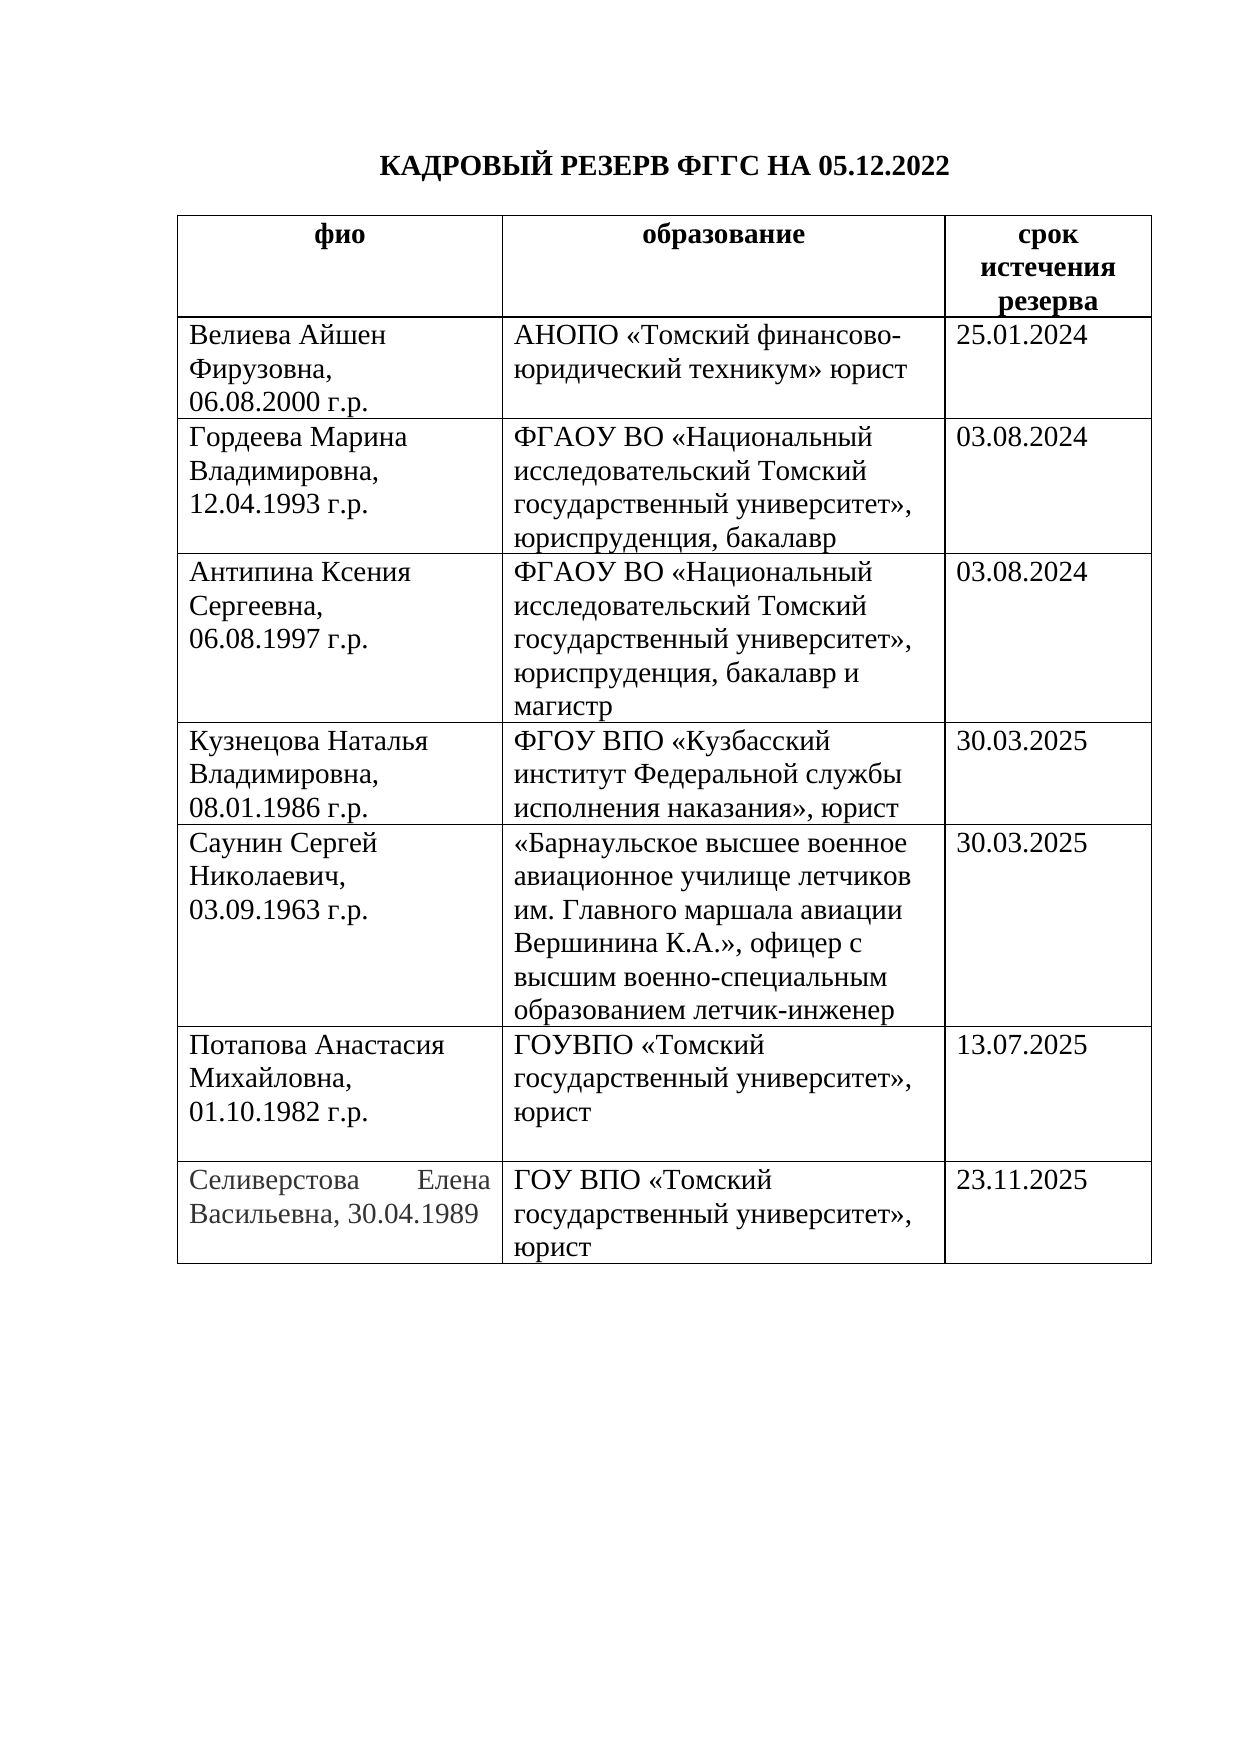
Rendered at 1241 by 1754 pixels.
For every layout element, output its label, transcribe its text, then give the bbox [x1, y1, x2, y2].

table_cell ФГАОУ ВО «Национальный исследовательский Томский государственный университет», юриспруденция, бакалавр и магистр [503, 554, 944, 722]
table_cell АНОПО «Томский финансово-юридический техникум» юрист [503, 318, 944, 418]
table_cell ФГАОУ ВО «Национальный исследовательский Томский государственный университет», юриспруденция, бакалавр [503, 419, 944, 553]
table_cell 30.03.2025 [946, 723, 1151, 824]
text КАДРОВЫЙ РЕЗЕРВ ФГГС НА 05.12.2022 [177, 148, 1152, 181]
table_cell 23.11.2025 [946, 1162, 1151, 1263]
table_cell Кузнецова Наталья Владимировна, 08.01.1986 г.р. [178, 723, 502, 824]
table_cell 03.08.2024 [946, 419, 1151, 553]
table_cell «Барнаульское высшее военное авиационное училище летчиков им. Главного маршала авиации Вершинина К.А.», офицер с высшим военно-специальным образованием летчик-инженер [503, 825, 944, 1026]
table_cell Селиверстова Елена Васильевна, 30.04.1989 [178, 1162, 502, 1263]
table_cell 30.03.2025 [946, 825, 1151, 1026]
table_header фио [178, 216, 502, 316]
table_cell ГОУВПО «Томский государственный университет», юрист [503, 1027, 944, 1161]
table_header срок истечения резерва [946, 216, 1151, 316]
table_cell 03.08.2024 [946, 554, 1151, 722]
table_cell Саунин Сергей Николаевич, 03.09.1963 г.р. [178, 825, 502, 1026]
table_header образование [503, 216, 944, 316]
table_cell 25.01.2024 [946, 318, 1151, 418]
table_cell Велиева Айшен Фирузовна, 06.08.2000 г.р. [178, 318, 502, 418]
table_cell 13.07.2025 [946, 1027, 1151, 1161]
table_cell ГОУ ВПО «Томский государственный университет», юрист [503, 1162, 944, 1263]
table_cell Антипина Ксения Сергеевна, 06.08.1997 г.р. [178, 554, 502, 722]
table_cell Гордеева Марина Владимировна, 12.04.1993 г.р. [178, 419, 502, 553]
table_cell ФГОУ ВПО «Кузбасский институт Федеральной службы исполнения наказания», юрист [503, 723, 944, 824]
table_cell Потапова Анастасия Михайловна, 01.10.1982 г.р. [178, 1027, 502, 1161]
